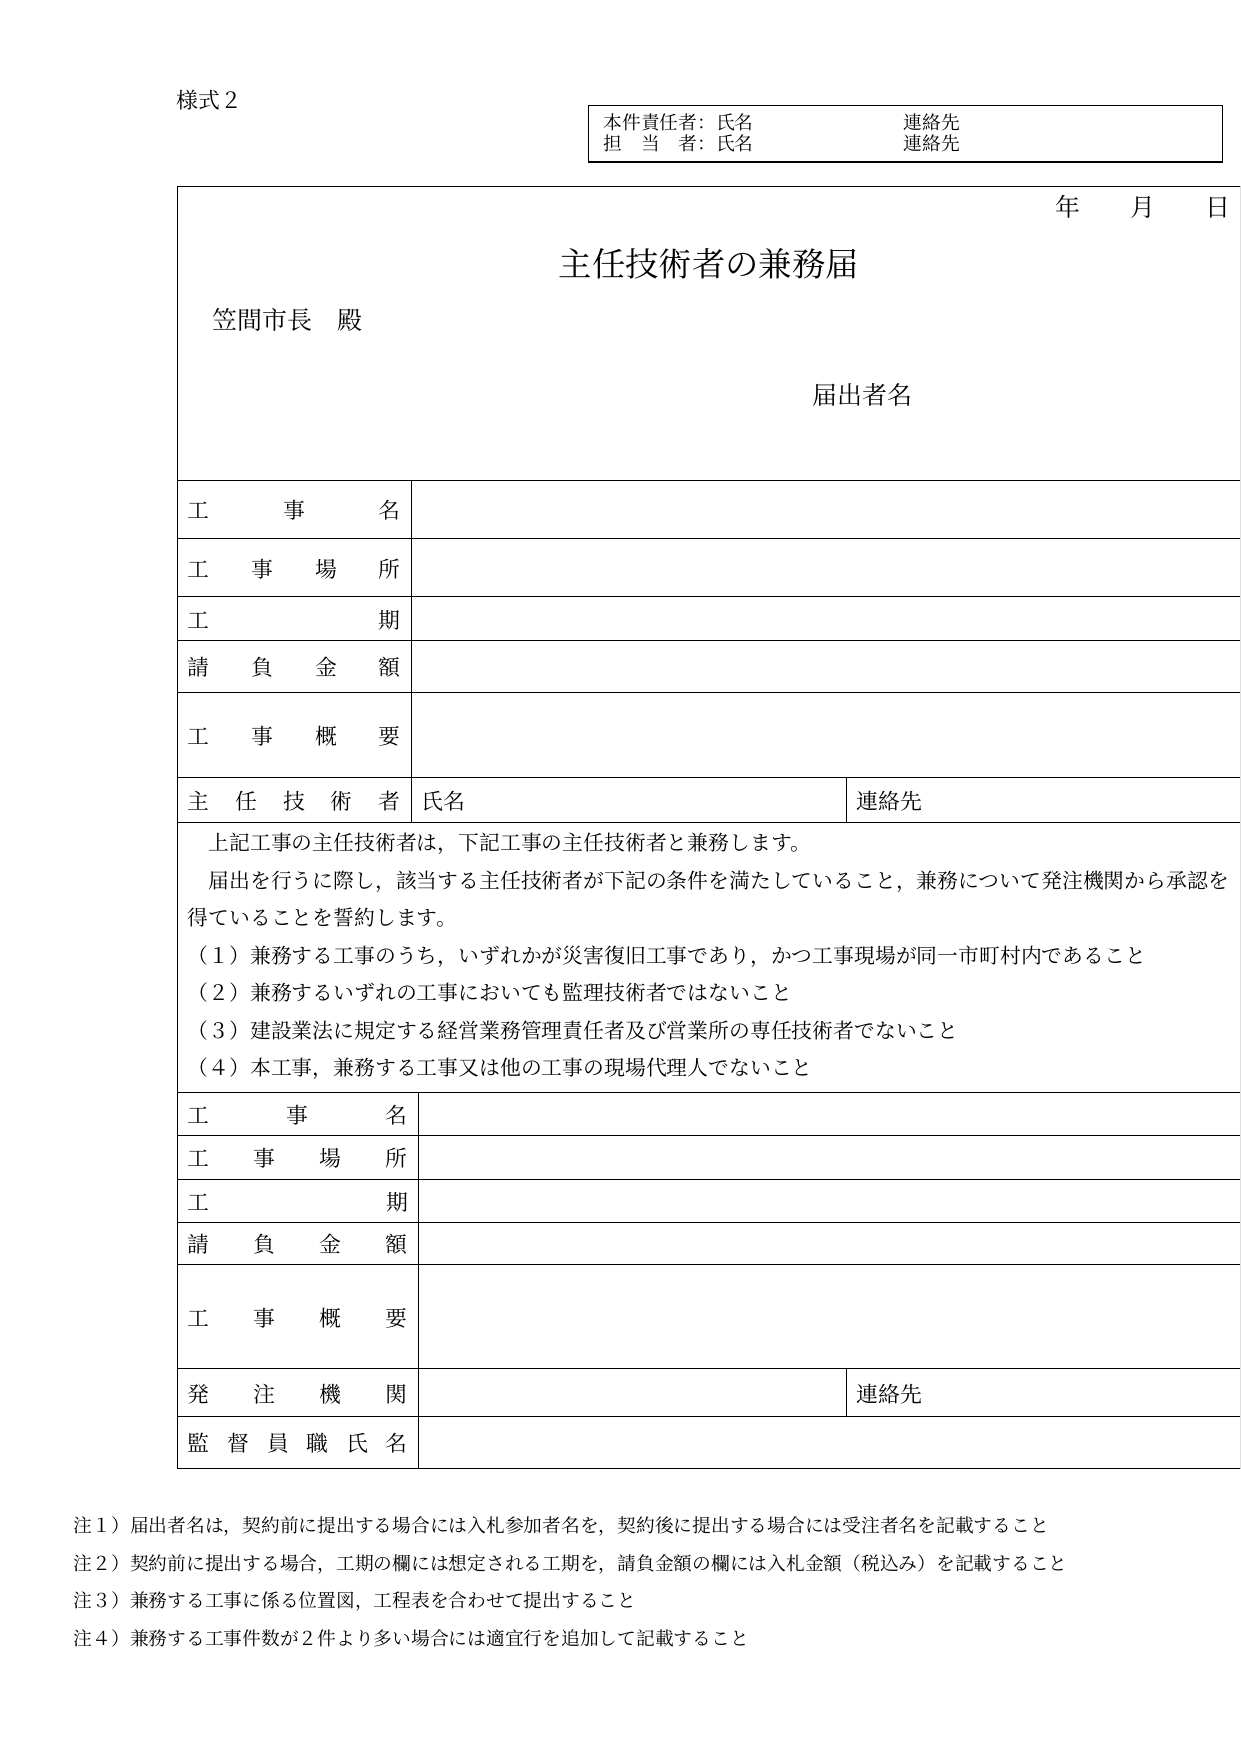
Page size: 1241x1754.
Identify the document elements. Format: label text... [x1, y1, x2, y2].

table_cell 工事場所 [178, 539, 411, 596]
table_cell 工事場所 [178, 1136, 418, 1178]
table_cell 工事名 [178, 481, 411, 538]
table_cell 連絡先 [847, 778, 1240, 822]
text 注２）契約前に提出する場合，工期の欄には想定される工期を，請負金額の欄には入札金額（税込み）を記載すること [74, 1544, 1152, 1581]
table_cell [412, 539, 1240, 596]
table_cell [419, 1180, 1240, 1222]
table_cell 上記工事の主任技術者は，下記工事の主任技術者と兼務します。 届出を行うに際し，該当する主任技術者が下記の条件を満たしていること，兼務について発注機関から承認を得ていることを誓約します。 （１）兼務する工事のうち，いずれかが災害復旧工事であり，かつ工事現場が同一市町村内であること （２）兼務するいずれの工事においても監理技術者ではないこと （３）建設業法に規定する経営業務管理責任者及び営業所の専任技術者でないこと （４）本工事，兼務する工事又は他の工事の現場代理人でないこと [178, 823, 1240, 1092]
table_cell 工期 [178, 1180, 418, 1222]
table_cell [419, 1369, 846, 1416]
text 注４）兼務する工事件数が２件より多い場合には適宜行を追加して記載すること [74, 1619, 1152, 1656]
table_cell 工事概要 [178, 693, 411, 777]
table_cell [419, 1417, 1240, 1468]
table_cell 連絡先 [847, 1369, 1240, 1416]
table_header 年 月 日 主任技術者の兼務届 笠間市長 殿 届出者名 [178, 187, 1240, 480]
table_cell 請負金額 [178, 641, 411, 692]
table_cell [419, 1136, 1240, 1178]
table_cell 工期 [178, 597, 411, 640]
table_cell [419, 1223, 1240, 1264]
table_cell 氏名 [412, 778, 846, 822]
table_cell [412, 641, 1240, 692]
table_cell 工事概要 [178, 1265, 418, 1368]
text 注１）届出者名は，契約前に提出する場合には入札参加者名を，契約後に提出する場合には受注者名を記載すること [74, 1506, 1152, 1544]
table_cell 工事名 [178, 1093, 418, 1135]
table_cell [412, 597, 1240, 640]
table_cell [419, 1093, 1240, 1135]
table_cell 請負金額 [178, 1223, 418, 1264]
table_cell 発注機関 [178, 1369, 418, 1416]
table_cell [412, 481, 1240, 538]
table_cell 監督員職氏名 [178, 1417, 418, 1468]
table_cell [419, 1265, 1240, 1368]
table_cell 主任技術者 [178, 778, 411, 822]
table_cell [412, 693, 1240, 777]
text 注３）兼務する工事に係る位置図，工程表を合わせて提出すること [74, 1581, 1152, 1619]
